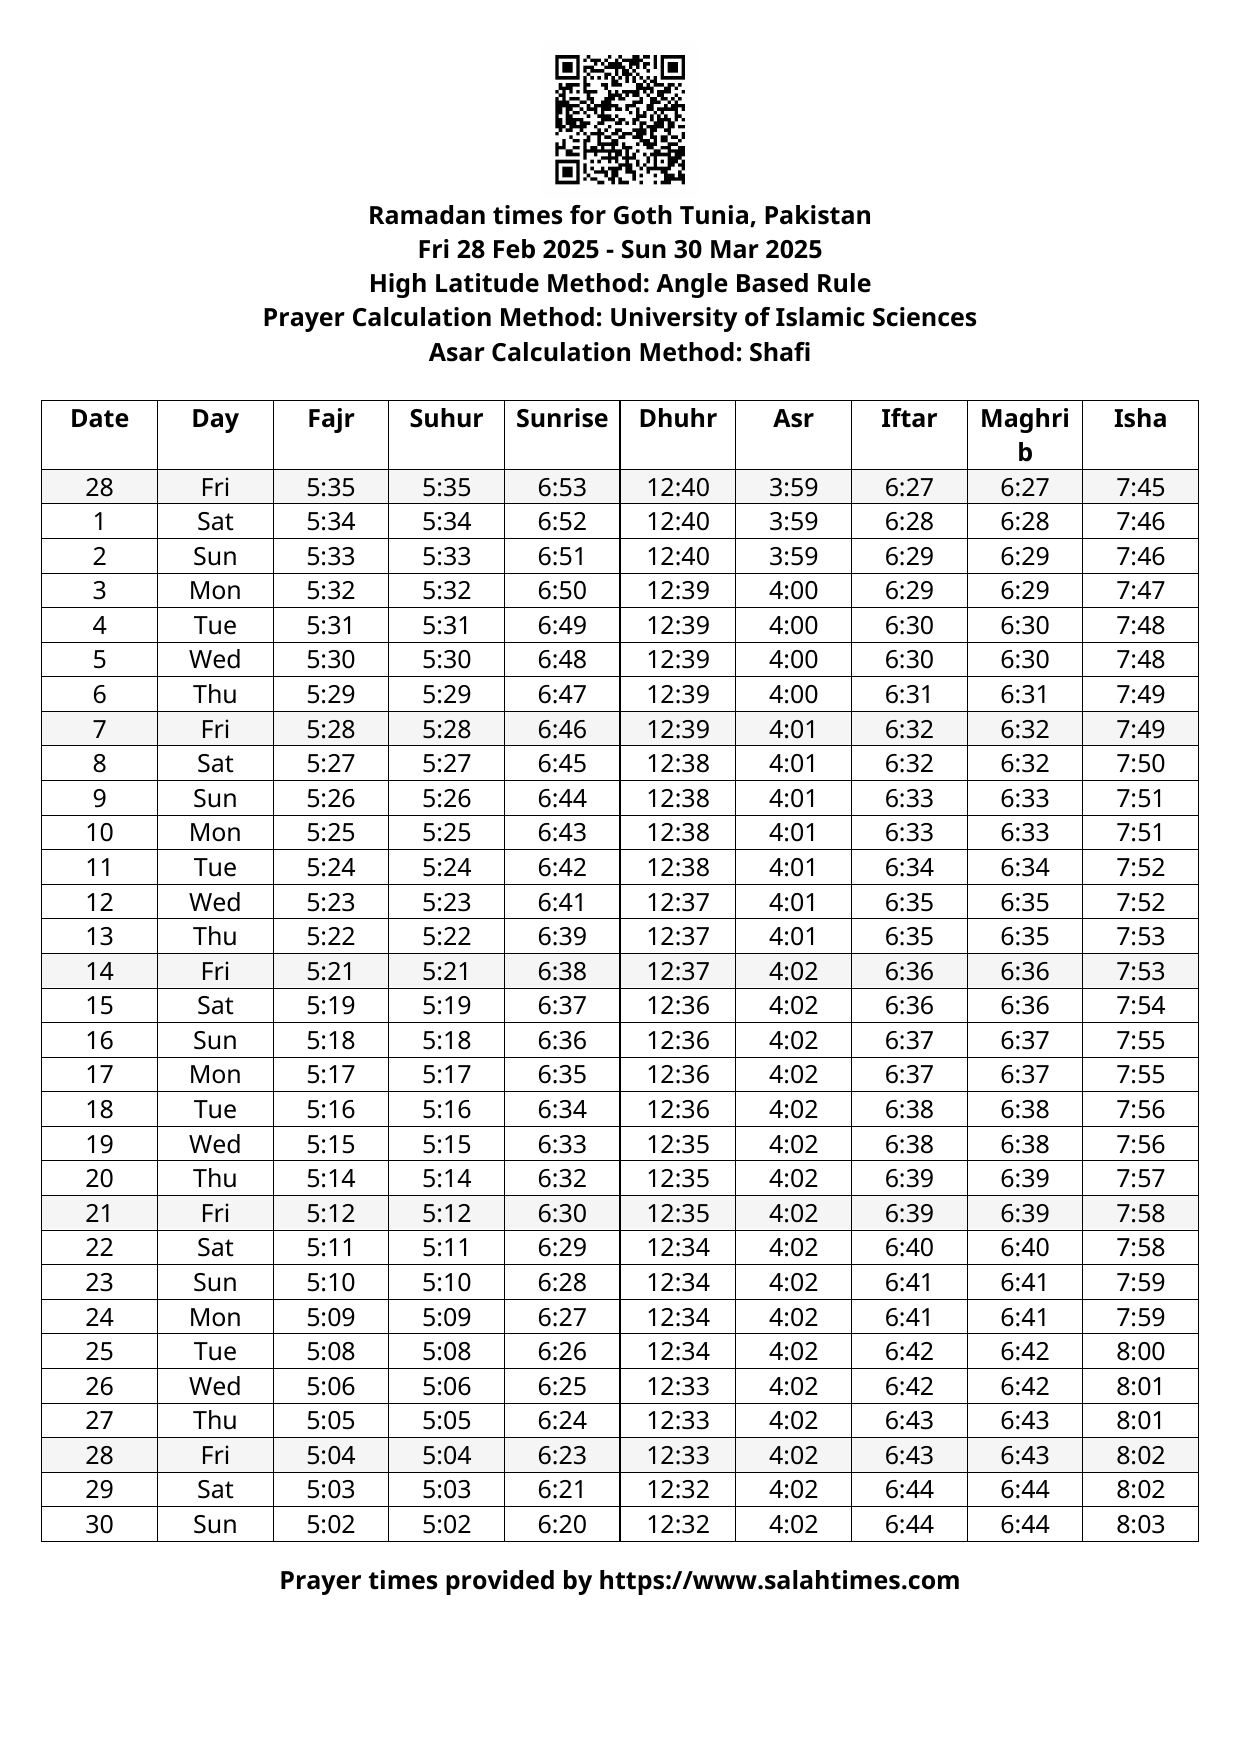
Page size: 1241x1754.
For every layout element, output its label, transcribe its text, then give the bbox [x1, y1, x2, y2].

table_cell 4 [42, 608, 157, 642]
table_cell 6:45 [505, 746, 619, 780]
table_cell 4:02 [736, 1334, 851, 1368]
table_cell 5:35 [274, 470, 388, 503]
table_cell 5:19 [389, 989, 504, 1022]
table_cell 12:37 [621, 919, 735, 953]
table_cell 6:44 [505, 781, 619, 814]
table_cell 6:23 [505, 1438, 619, 1472]
table_cell 12:38 [621, 816, 735, 849]
table_cell 6:33 [852, 816, 967, 849]
table_cell 27 [42, 1404, 157, 1437]
table_cell 4:02 [736, 1092, 851, 1126]
table_cell 7:51 [1083, 816, 1198, 849]
table_cell 12:40 [621, 504, 735, 538]
table_cell 5:21 [274, 954, 388, 987]
table_cell 15 [42, 989, 157, 1022]
table_cell 12:39 [621, 608, 735, 642]
table_cell 4:01 [736, 746, 851, 780]
table_cell Sun [158, 1507, 273, 1541]
table_cell 6:30 [852, 643, 967, 676]
table_cell 5:11 [274, 1231, 388, 1264]
table_cell Tue [158, 608, 273, 642]
table_cell 12:40 [621, 470, 735, 503]
table_cell 4:02 [736, 989, 851, 1022]
table_cell 4:02 [736, 1231, 851, 1264]
table_cell 7:48 [1083, 608, 1198, 642]
table_cell Fri [158, 470, 273, 503]
table_cell 6:33 [968, 816, 1082, 849]
table_cell 5:10 [389, 1265, 504, 1299]
table_cell 5:15 [389, 1127, 504, 1160]
table_cell 7:53 [1083, 954, 1198, 987]
table_header Iftar [852, 401, 967, 469]
table_cell 6:42 [505, 850, 619, 884]
table_cell 5:24 [389, 850, 504, 884]
table_cell 7:49 [1083, 712, 1198, 745]
table_cell 6:24 [505, 1404, 619, 1437]
table_cell 6:27 [968, 470, 1082, 503]
table_cell 5:23 [274, 885, 388, 918]
table_cell 6:38 [852, 1127, 967, 1160]
table_cell 5:04 [389, 1438, 504, 1472]
table_cell Mon [158, 816, 273, 849]
table_cell Sat [158, 989, 273, 1022]
table_cell 12:35 [621, 1161, 735, 1195]
table_cell 5:18 [389, 1023, 504, 1057]
table_cell 18 [42, 1092, 157, 1126]
table_cell 12:32 [621, 1507, 735, 1541]
table_cell 5:27 [274, 746, 388, 780]
table_cell 4:02 [736, 1058, 851, 1091]
text High Latitude Method: Angle Based Rule [42, 266, 1198, 300]
table_cell 6:36 [968, 989, 1082, 1022]
table_cell 5:35 [389, 470, 504, 503]
table_header Isha [1083, 401, 1198, 469]
table_cell 17 [42, 1058, 157, 1091]
table_cell 5:11 [389, 1231, 504, 1264]
table_cell 6:29 [968, 574, 1082, 607]
table_cell 5:17 [389, 1058, 504, 1091]
table_cell 12:33 [621, 1438, 735, 1472]
table_cell 5:22 [389, 919, 504, 953]
text Prayer Calculation Method: University of Islamic Sciences [42, 300, 1198, 334]
table_cell 6:51 [505, 539, 619, 572]
table_cell 6:28 [852, 504, 967, 538]
table_header Sunrise [505, 401, 619, 469]
table_cell 7:49 [1083, 677, 1198, 711]
table_cell 5:33 [389, 539, 504, 572]
table_cell 6:35 [852, 919, 967, 953]
table_cell 5:14 [389, 1161, 504, 1195]
table_header Fajr [274, 401, 388, 469]
table_cell 6:38 [852, 1092, 967, 1126]
table_cell 7:46 [1083, 539, 1198, 572]
table_cell 6:42 [968, 1334, 1082, 1368]
table_cell 6:21 [505, 1473, 619, 1506]
table_cell 19 [42, 1127, 157, 1160]
table_cell 12:36 [621, 989, 735, 1022]
table_cell 6:41 [852, 1300, 967, 1333]
table_cell 6:44 [852, 1473, 967, 1506]
table_cell Sat [158, 1473, 273, 1506]
table_cell 5:27 [389, 746, 504, 780]
table_cell 12:37 [621, 954, 735, 987]
table_cell 6:43 [968, 1404, 1082, 1437]
table_cell 6:36 [852, 989, 967, 1022]
table_cell 6:46 [505, 712, 619, 745]
table_cell 5:22 [274, 919, 388, 953]
table_cell 5:21 [389, 954, 504, 987]
table_cell 7:55 [1083, 1058, 1198, 1091]
table_cell 28 [42, 470, 157, 503]
table_cell 7:58 [1083, 1196, 1198, 1229]
table_cell 4:02 [736, 1404, 851, 1437]
table_cell 5:31 [389, 608, 504, 642]
table_cell 6:39 [968, 1196, 1082, 1229]
table_cell 8 [42, 746, 157, 780]
table_cell 5 [42, 643, 157, 676]
table_cell 6:42 [852, 1369, 967, 1402]
table_cell 5:28 [389, 712, 504, 745]
table_cell 6:34 [852, 850, 967, 884]
table_cell 7:47 [1083, 574, 1198, 607]
table_cell 4:02 [736, 954, 851, 987]
table_cell Wed [158, 1127, 273, 1160]
table_cell 4:01 [736, 850, 851, 884]
table_cell 3:59 [736, 504, 851, 538]
text Ramadan times for Goth Tunia, Pakistan [42, 198, 1198, 232]
table_cell 6:35 [968, 885, 1082, 918]
table_cell 4:01 [736, 816, 851, 849]
table_cell 6:44 [852, 1507, 967, 1541]
table_cell 6:29 [505, 1231, 619, 1264]
table_cell 14 [42, 954, 157, 987]
table_cell 5:08 [274, 1334, 388, 1368]
table_cell 7:56 [1083, 1092, 1198, 1126]
table_cell 8:02 [1083, 1473, 1198, 1506]
table_cell 7:51 [1083, 781, 1198, 814]
table_cell 6:32 [968, 746, 1082, 780]
table_cell Thu [158, 919, 273, 953]
table_cell 4:00 [736, 677, 851, 711]
table_cell 5:04 [274, 1438, 388, 1472]
table_header Suhur [389, 401, 504, 469]
table_cell 6:37 [852, 1058, 967, 1091]
table_cell 5:33 [274, 539, 388, 572]
table_cell 5:02 [389, 1507, 504, 1541]
table_cell 12:40 [621, 539, 735, 572]
table_cell 4:01 [736, 919, 851, 953]
table_cell 12:34 [621, 1334, 735, 1368]
table_cell 12:36 [621, 1023, 735, 1057]
table_cell 8:03 [1083, 1507, 1198, 1541]
table_header Dhuhr [621, 401, 735, 469]
table_cell 7 [42, 712, 157, 745]
table_cell 6:29 [852, 539, 967, 572]
table_cell 7:59 [1083, 1265, 1198, 1299]
table_cell 6:26 [505, 1334, 619, 1368]
table_cell 5:02 [274, 1507, 388, 1541]
table_cell 11 [42, 850, 157, 884]
table_cell 6:44 [968, 1507, 1082, 1541]
table_cell 3:59 [736, 470, 851, 503]
table_cell 2 [42, 539, 157, 572]
table_cell 6:41 [505, 885, 619, 918]
table_cell 6:37 [968, 1058, 1082, 1091]
table_cell 12:35 [621, 1196, 735, 1229]
table_cell Fri [158, 1438, 273, 1472]
table_cell 6:43 [852, 1404, 967, 1437]
table_cell 5:09 [389, 1300, 504, 1333]
table_cell 8:00 [1083, 1334, 1198, 1368]
table_cell Tue [158, 1092, 273, 1126]
table_cell 29 [42, 1473, 157, 1506]
table_cell 7:57 [1083, 1161, 1198, 1195]
table_cell 6:37 [968, 1023, 1082, 1057]
picture [542, 41, 699, 198]
table_cell 6:52 [505, 504, 619, 538]
table_cell 7:45 [1083, 470, 1198, 503]
table_cell 4:00 [736, 574, 851, 607]
table_cell 8:01 [1083, 1369, 1198, 1402]
table_cell 6:40 [968, 1231, 1082, 1264]
table_cell Sun [158, 539, 273, 572]
table_cell Fri [158, 954, 273, 987]
table_cell 5:05 [274, 1404, 388, 1437]
table_cell 28 [42, 1438, 157, 1472]
table_cell 5:29 [274, 677, 388, 711]
table_cell 21 [42, 1196, 157, 1229]
table_cell 6:35 [505, 1058, 619, 1091]
table_cell 6:36 [505, 1023, 619, 1057]
table_cell 5:18 [274, 1023, 388, 1057]
table_cell 12:39 [621, 574, 735, 607]
table_cell 6:32 [852, 746, 967, 780]
text Fri 28 Feb 2025 - Sun 30 Mar 2025 [42, 232, 1198, 266]
table_cell 5:16 [389, 1092, 504, 1126]
table_cell 4:02 [736, 1507, 851, 1541]
table_cell 23 [42, 1265, 157, 1299]
table_cell 6:29 [968, 539, 1082, 572]
table_cell Mon [158, 574, 273, 607]
table_cell Fri [158, 1196, 273, 1229]
table_cell 6:36 [968, 954, 1082, 987]
table_cell Sat [158, 746, 273, 780]
table_cell 5:34 [274, 504, 388, 538]
table_cell 12:37 [621, 885, 735, 918]
table_cell 6:30 [852, 608, 967, 642]
table_cell Tue [158, 850, 273, 884]
table_cell 5:06 [274, 1369, 388, 1402]
table_cell Mon [158, 1300, 273, 1333]
table_cell 12:36 [621, 1092, 735, 1126]
table_cell 4:00 [736, 608, 851, 642]
table_cell 6:28 [968, 504, 1082, 538]
table_cell 7:59 [1083, 1300, 1198, 1333]
text Asar Calculation Method: Shafi [42, 334, 1198, 368]
table_cell 6 [42, 677, 157, 711]
table_cell 6:33 [968, 781, 1082, 814]
table_cell 6:39 [852, 1196, 967, 1229]
table_cell 5:25 [274, 816, 388, 849]
table_cell 4:02 [736, 1369, 851, 1402]
table_cell Wed [158, 643, 273, 676]
table_cell 4:02 [736, 1265, 851, 1299]
table_cell 6:37 [505, 989, 619, 1022]
table_cell 3:59 [736, 539, 851, 572]
table_cell 4:01 [736, 712, 851, 745]
text Prayer times provided by https://www.salahtimes.com [42, 1563, 1198, 1597]
table_cell 5:16 [274, 1092, 388, 1126]
table_cell 16 [42, 1023, 157, 1057]
table_cell 7:48 [1083, 643, 1198, 676]
table_cell 6:48 [505, 643, 619, 676]
table_cell 6:33 [505, 1127, 619, 1160]
table_cell Thu [158, 1404, 273, 1437]
table_cell Sat [158, 504, 273, 538]
table_cell 6:29 [852, 574, 967, 607]
table_cell 6:32 [852, 712, 967, 745]
table_cell 22 [42, 1231, 157, 1264]
table_cell 6:31 [852, 677, 967, 711]
table_cell 9 [42, 781, 157, 814]
table_cell 12:34 [621, 1300, 735, 1333]
table_cell 12:34 [621, 1231, 735, 1264]
table_cell 4:02 [736, 1161, 851, 1195]
table_cell 5:31 [274, 608, 388, 642]
table_cell 6:28 [505, 1265, 619, 1299]
table_cell 1 [42, 504, 157, 538]
table_cell 6:39 [505, 919, 619, 953]
table_cell 5:32 [274, 574, 388, 607]
table_cell 12:39 [621, 677, 735, 711]
table_cell 10 [42, 816, 157, 849]
table_cell 5:03 [389, 1473, 504, 1506]
table_cell 4:01 [736, 885, 851, 918]
table_cell 4:02 [736, 1127, 851, 1160]
table_cell 3 [42, 574, 157, 607]
table_cell 6:43 [968, 1438, 1082, 1472]
table_cell 6:53 [505, 470, 619, 503]
table_cell 12:38 [621, 850, 735, 884]
table_cell Thu [158, 1161, 273, 1195]
table_cell 5:15 [274, 1127, 388, 1160]
table_cell Thu [158, 677, 273, 711]
table_header Date [42, 401, 157, 469]
table_cell 6:30 [968, 608, 1082, 642]
table_cell 6:41 [968, 1265, 1082, 1299]
table_cell 5:28 [274, 712, 388, 745]
table_header Maghrib [968, 401, 1082, 469]
table_cell 6:39 [968, 1161, 1082, 1195]
table_cell 7:53 [1083, 919, 1198, 953]
table_cell 6:41 [852, 1265, 967, 1299]
table_cell 6:40 [852, 1231, 967, 1264]
table_cell 5:03 [274, 1473, 388, 1506]
table_cell 12 [42, 885, 157, 918]
table_cell 6:42 [852, 1334, 967, 1368]
table_cell 6:20 [505, 1507, 619, 1541]
table_cell 7:50 [1083, 746, 1198, 780]
table_cell 5:17 [274, 1058, 388, 1091]
table_header Asr [736, 401, 851, 469]
table_cell 12:39 [621, 712, 735, 745]
table_cell 5:12 [389, 1196, 504, 1229]
table_cell 8:02 [1083, 1438, 1198, 1472]
table_cell Sat [158, 1231, 273, 1264]
table_cell 6:30 [505, 1196, 619, 1229]
table_cell 6:32 [968, 712, 1082, 745]
table_cell 12:38 [621, 746, 735, 780]
table_cell 12:32 [621, 1473, 735, 1506]
table_cell 7:55 [1083, 1023, 1198, 1057]
table_cell 5:10 [274, 1265, 388, 1299]
table_cell 5:23 [389, 885, 504, 918]
table_cell 12:34 [621, 1265, 735, 1299]
table_cell 5:29 [389, 677, 504, 711]
table_cell 7:46 [1083, 504, 1198, 538]
table_cell 5:26 [274, 781, 388, 814]
table_cell 6:44 [968, 1473, 1082, 1506]
table_cell 6:49 [505, 608, 619, 642]
table_cell 5:09 [274, 1300, 388, 1333]
table_cell 5:32 [389, 574, 504, 607]
table_cell 4:02 [736, 1023, 851, 1057]
table_cell 24 [42, 1300, 157, 1333]
table_cell Wed [158, 885, 273, 918]
table_cell 5:08 [389, 1334, 504, 1368]
table_cell 6:50 [505, 574, 619, 607]
table_cell Fri [158, 712, 273, 745]
table_cell 6:27 [852, 470, 967, 503]
table_cell 25 [42, 1334, 157, 1368]
table_cell 5:26 [389, 781, 504, 814]
table_cell 30 [42, 1507, 157, 1541]
table_cell Mon [158, 1058, 273, 1091]
table_cell 6:42 [968, 1369, 1082, 1402]
table_cell 6:37 [852, 1023, 967, 1057]
table_cell 26 [42, 1369, 157, 1402]
table_cell Tue [158, 1334, 273, 1368]
table_cell 4:02 [736, 1300, 851, 1333]
table_cell 7:52 [1083, 885, 1198, 918]
table_cell 6:36 [852, 954, 967, 987]
table_cell 7:56 [1083, 1127, 1198, 1160]
table_cell 5:19 [274, 989, 388, 1022]
table_cell 6:33 [852, 781, 967, 814]
table_cell 5:24 [274, 850, 388, 884]
table_cell 5:25 [389, 816, 504, 849]
table_cell 4:01 [736, 781, 851, 814]
table_cell 6:34 [505, 1092, 619, 1126]
table_cell 12:38 [621, 781, 735, 814]
table_cell 20 [42, 1161, 157, 1195]
table_cell 12:39 [621, 643, 735, 676]
table_cell 6:47 [505, 677, 619, 711]
table_cell 6:43 [852, 1438, 967, 1472]
table_cell 4:02 [736, 1438, 851, 1472]
table_cell 5:05 [389, 1404, 504, 1437]
table_cell 6:27 [505, 1300, 619, 1333]
table_cell 7:52 [1083, 850, 1198, 884]
table_cell 12:33 [621, 1369, 735, 1402]
table_cell 5:12 [274, 1196, 388, 1229]
table_cell Sun [158, 781, 273, 814]
table_cell 7:58 [1083, 1231, 1198, 1264]
table_cell 5:30 [274, 643, 388, 676]
table_cell 6:35 [852, 885, 967, 918]
table_cell 6:30 [968, 643, 1082, 676]
table_cell 6:35 [968, 919, 1082, 953]
table_cell 12:35 [621, 1127, 735, 1160]
table_header Day [158, 401, 273, 469]
table_cell 6:38 [968, 1127, 1082, 1160]
table_cell 6:34 [968, 850, 1082, 884]
table_cell 6:32 [505, 1161, 619, 1195]
table_cell Sun [158, 1265, 273, 1299]
table_cell 6:38 [505, 954, 619, 987]
table_cell Wed [158, 1369, 273, 1402]
table_cell 12:36 [621, 1058, 735, 1091]
table_cell 4:02 [736, 1473, 851, 1506]
table_cell 7:54 [1083, 989, 1198, 1022]
table_cell 4:00 [736, 643, 851, 676]
table_cell 6:43 [505, 816, 619, 849]
table_cell 5:34 [389, 504, 504, 538]
table_cell 6:39 [852, 1161, 967, 1195]
table_cell 6:25 [505, 1369, 619, 1402]
table_cell Sun [158, 1023, 273, 1057]
table_cell 12:33 [621, 1404, 735, 1437]
table_cell 5:14 [274, 1161, 388, 1195]
table_cell 6:31 [968, 677, 1082, 711]
table_cell 13 [42, 919, 157, 953]
table_cell 5:30 [389, 643, 504, 676]
table_cell 4:02 [736, 1196, 851, 1229]
table_cell 6:38 [968, 1092, 1082, 1126]
table_cell 8:01 [1083, 1404, 1198, 1437]
table_cell 5:06 [389, 1369, 504, 1402]
table_cell 6:41 [968, 1300, 1082, 1333]
